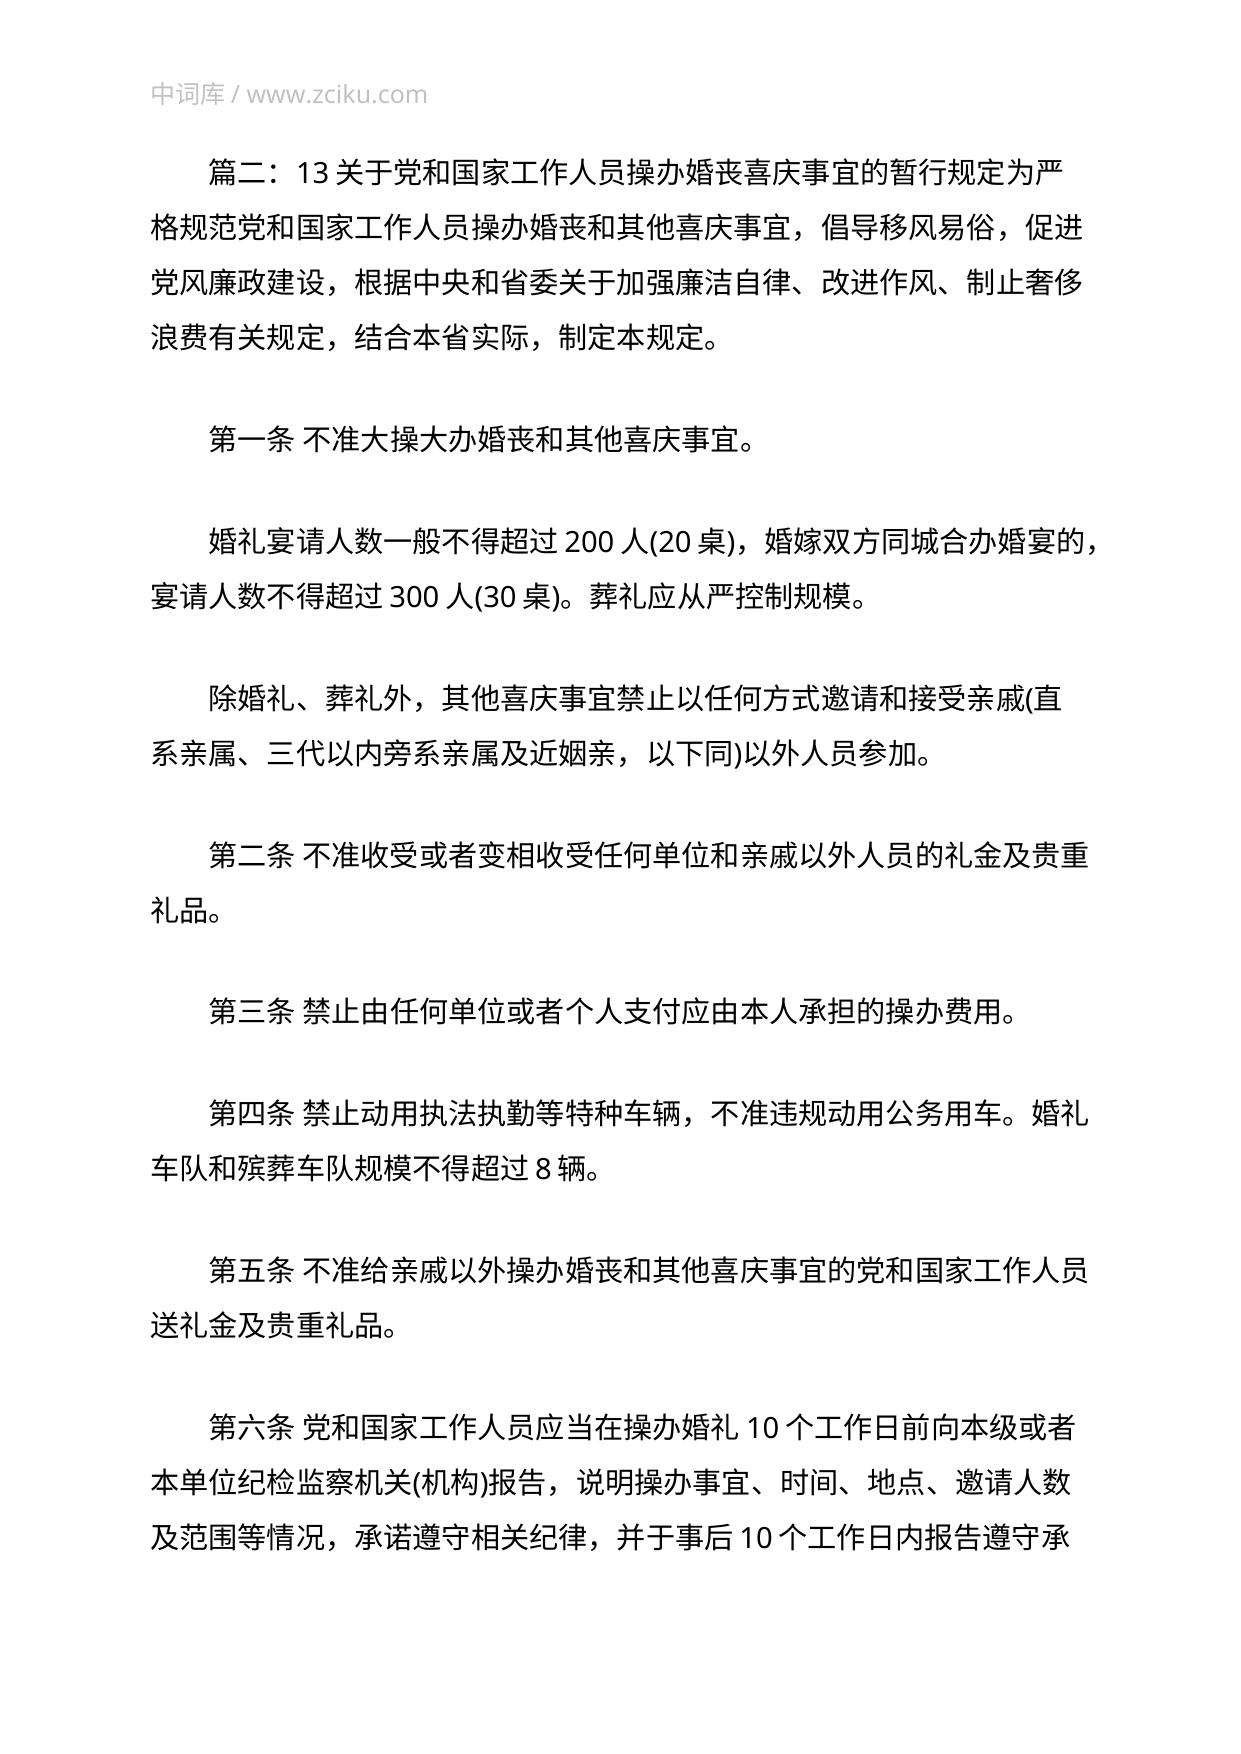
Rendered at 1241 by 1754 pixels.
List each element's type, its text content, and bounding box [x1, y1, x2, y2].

text 除婚礼、葬礼外，其他喜庆事宜禁止以任何方式邀请和接受亲戚(直系亲属、三代以内旁系亲属及近姻亲，以下同)以外人员参加。 [150, 675, 1090, 773]
text 第三条 禁止由任何单位或者个人支付应由本人承担的操办费用。 [150, 989, 1090, 1031]
text 第五条 不准给亲戚以外操办婚丧和其他喜庆事宜的党和国家工作人员送礼金及贵重礼品。 [150, 1248, 1090, 1345]
text 第一条 不准大操大办婚丧和其他喜庆事宜。 [150, 417, 1090, 459]
text 篇二：13关于党和国家工作人员操办婚丧喜庆事宜的暂行规定为严格规范党和国家工作人员操办婚丧和其他喜庆事宜，倡导移风易俗，促进党风廉政建设，根据中央和省委关于加强廉洁自律、改进作风、制止奢侈浪费有关规定，结合本省实际，制定本规定。 [150, 150, 1090, 357]
text 婚礼宴请人数一般不得超过200人(20桌)，婚嫁双方同城合办婚宴的，宴请人数不得超过300人(30桌)。葬礼应从严控制规模。 [150, 518, 1090, 616]
text 第二条 不准收受或者变相收受任何单位和亲戚以外人员的礼金及贵重礼品。 [150, 832, 1090, 929]
text 第四条 禁止动用执法执勤等特种车辆，不准违规动用公务用车。婚礼车队和殡葬车队规模不得超过8辆。 [150, 1091, 1090, 1188]
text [150, 1404, 1090, 1557]
